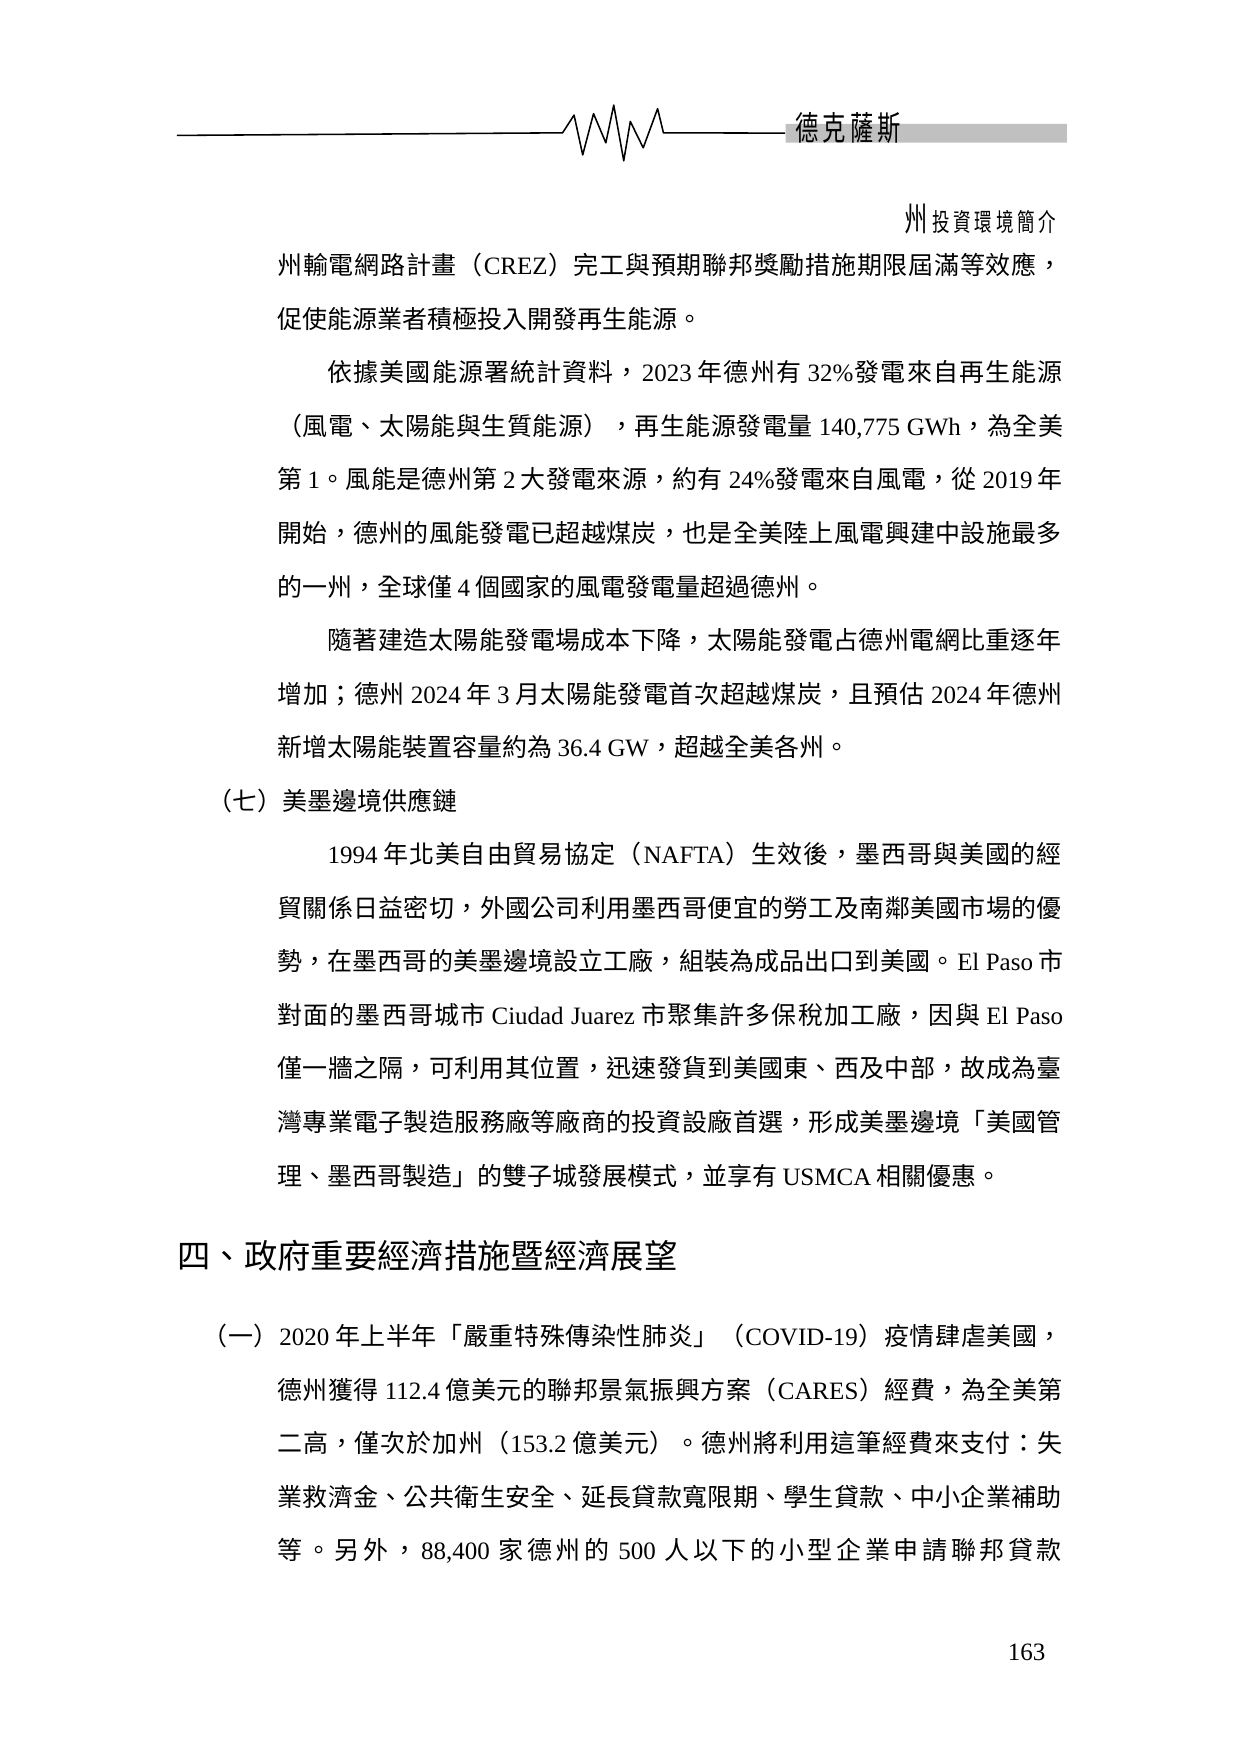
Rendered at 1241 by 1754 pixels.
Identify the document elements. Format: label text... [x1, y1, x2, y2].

text （七）美墨邊境供應鏈 [207, 773, 1063, 826]
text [277, 237, 1063, 344]
text 隨著建造太陽能發電場成本下降，太陽能發電占德州電網比重逐年增加；德州2024年3月太陽能發電首次超越煤炭，且預估2024年德州新增太陽能裝置容量約為36.4 GW，超越全美各州。 [277, 612, 1063, 773]
text 四、政府重要經濟措施暨經濟展望 [177, 1228, 1063, 1281]
text 依據美國能源署統計資料，2023年德州有32%發電來自再生能源（風電、太陽能與生質能源），再生能源發電量140,775 GWh，為全美第1。風能是德州第2大發電來源，約有24%發電來自風電，從2019年開始，德州的風能發電已超越煤炭，也是全美陸上風電興建中設施最多的一州，全球僅4個國家的風電發電量超過德州。 [277, 344, 1063, 612]
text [202, 1308, 1063, 1576]
text 1994年北美自由貿易協定（NAFTA）生效後，墨西哥與美國的經貿關係日益密切，外國公司利用墨西哥便宜的勞工及南鄰美國市場的優勢，在墨西哥的美墨邊境設立工廠，組裝為成品出口到美國。El Paso市對面的墨西哥城市Ciudad Juarez市聚集許多保稅加工廠，因與El Paso僅一牆之隔，可利用其位置，迅速發貨到美國東、西及中部，故成為臺灣專業電子製造服務廠等廠商的投資設廠首選，形成美墨邊境「美國管理、墨西哥製造」的雙子城發展模式，並享有USMCA相關優惠。 [277, 826, 1063, 1201]
